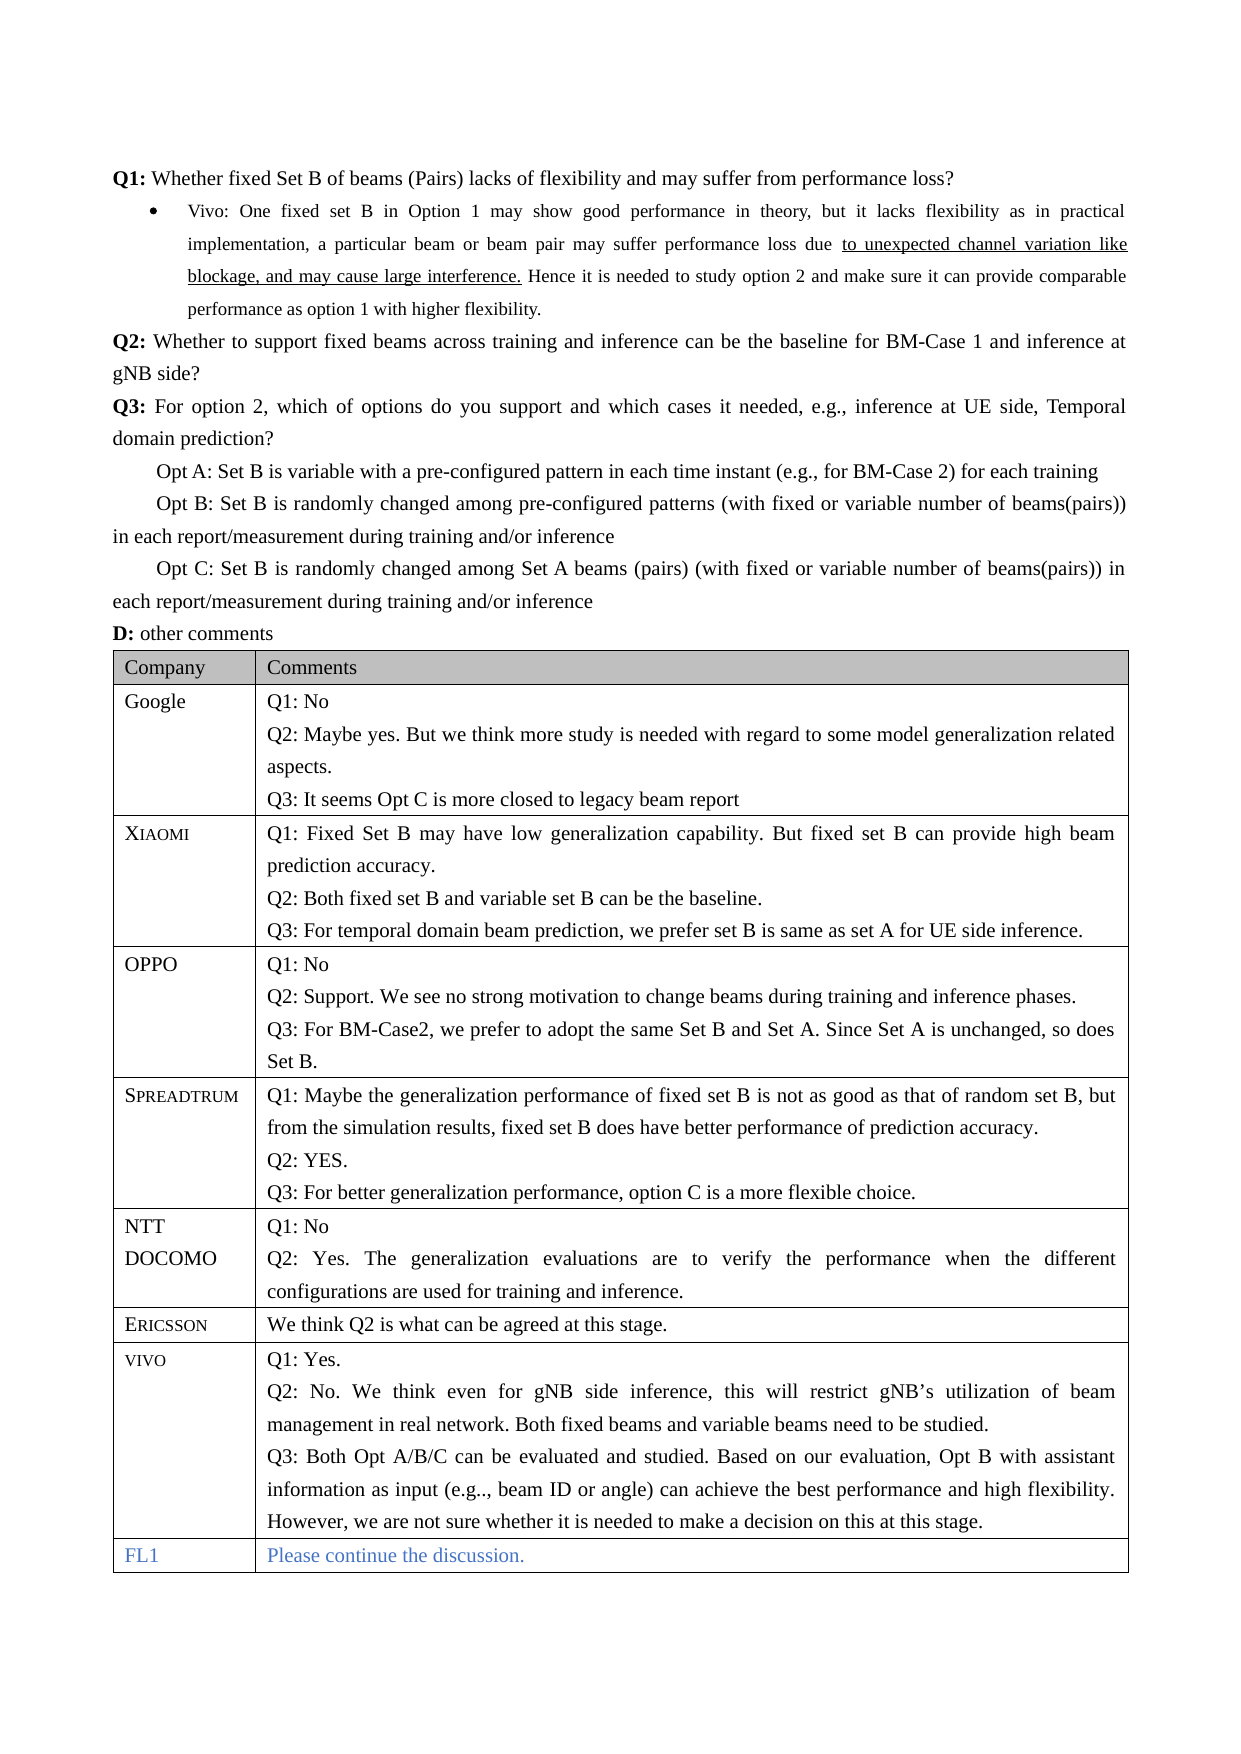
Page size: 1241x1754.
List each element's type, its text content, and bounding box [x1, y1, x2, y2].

text Q1: Whether fixed Set B of beams (Pairs) lacks of flexibility and may suffer from performance loss? [112, 162, 1128, 194]
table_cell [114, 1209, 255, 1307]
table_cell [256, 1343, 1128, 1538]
text Opt A: Set B is variable with a pre-configured pattern in each time instant (e.g., for BM-Case 2) for each training [112, 454, 1128, 487]
text D: other comments [112, 617, 1128, 649]
list Vivo: One fixed set B in Option 1 may show good performance in theory, but it lacks flexibility as in practical implementation, a particular beam or beam pair may suffer performance loss due to unexpected channel variation like blockage, and may cause large interference. Hence it is needed to study option 2 and make sure it can provide comparable performance as option 1 with higher flexibility. [150, 194, 1128, 324]
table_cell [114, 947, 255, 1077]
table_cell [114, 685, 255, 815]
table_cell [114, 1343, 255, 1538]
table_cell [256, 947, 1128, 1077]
text Opt C: Set B is randomly changed among Set A beams (pairs) (with fixed or variable number of beams(pairs)) in each report/measurement during training and/or inference [112, 552, 1128, 617]
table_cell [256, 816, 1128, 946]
text Q3: For option 2, which of options do you support and which cases it needed, e.g., inference at UE side, Temporal domain prediction? [112, 389, 1128, 454]
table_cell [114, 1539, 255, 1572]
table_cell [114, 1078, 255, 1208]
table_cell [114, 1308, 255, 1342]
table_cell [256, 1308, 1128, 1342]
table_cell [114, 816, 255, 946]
text Q2: Whether to support fixed beams across training and inference can be the baseline for BM-Case 1 and inference at gNB side? [112, 324, 1128, 389]
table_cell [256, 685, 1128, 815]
text Opt B: Set B is randomly changed among pre-configured patterns (with fixed or variable number of beams(pairs)) in each report/measurement during training and/or inference [112, 487, 1128, 552]
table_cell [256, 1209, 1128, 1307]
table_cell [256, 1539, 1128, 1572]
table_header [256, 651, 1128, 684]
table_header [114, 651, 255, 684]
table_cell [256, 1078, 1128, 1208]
